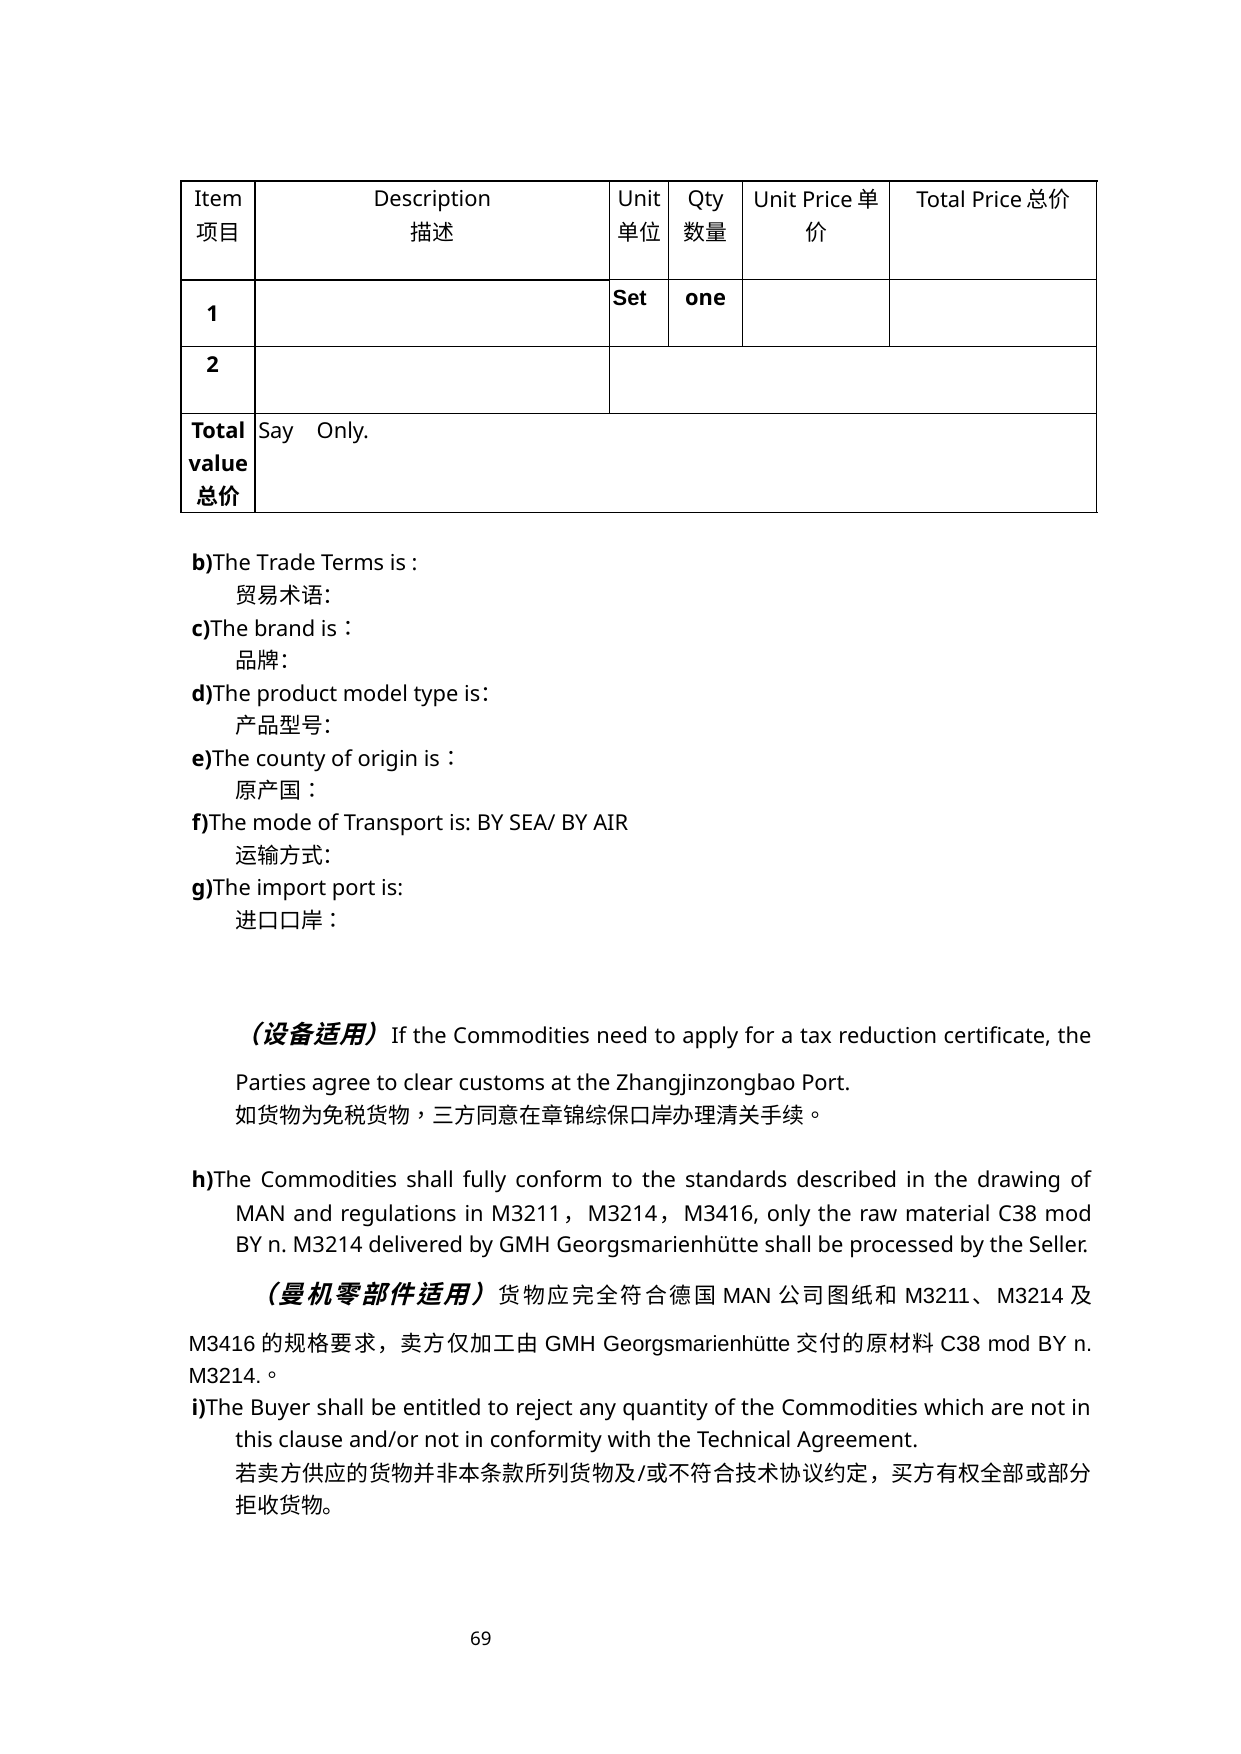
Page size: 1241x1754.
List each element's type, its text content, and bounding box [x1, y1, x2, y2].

table_header Unit 单位 [610, 182, 668, 279]
list c)The brand is： [191, 611, 1092, 643]
text 进口口岸： [235, 903, 1092, 936]
list （曼机零部件适用）货物应完全符合德国MAN公司图纸和M3211、M3214及M3416的规格要求，卖方仅加工由GMH Georgsmarienhütte交付的原材料C38 mod BY n. M3214.。 [188, 1261, 1092, 1391]
list d)The product model type is： [191, 676, 1092, 708]
table_header Unit Price单价 [743, 182, 889, 279]
list h)The Commodities shall fully conform to the standards described in the drawing of MAN and regulations in M3211，M3214，M3416, only the raw material C38 mod BY n. M3214 delivered by GMH Georgsmarienhütte shall be processed by the Seller. [191, 1163, 1092, 1261]
table_cell 2 [182, 347, 254, 412]
table_cell [890, 280, 1096, 346]
table_cell Say Only. [256, 414, 1096, 511]
table_cell [256, 281, 609, 346]
table_cell [256, 347, 609, 412]
list e)The county of origin is： [191, 741, 1092, 773]
table_cell one [669, 280, 742, 346]
text 运输方式： [235, 838, 1092, 871]
table_cell Set [610, 280, 668, 346]
table_header Description 描述 [256, 182, 609, 279]
list i)The Buyer shall be entitled to reject any quantity of the Commodities which are not in this clause and/or not in conformity with the Technical Agreement. [191, 1391, 1092, 1456]
text f)The mode of Transport is: BY SEA/ BY AIR [148, 806, 1092, 838]
table_cell Total value 总价 [182, 414, 254, 511]
table_cell [743, 280, 889, 346]
text 若卖方供应的货物并非本条款所列货物及/或不符合技术协议约定，买方有权全部或部分拒收货物。 [235, 1456, 1092, 1521]
text 品牌： [235, 643, 1092, 676]
table_cell 1 [182, 281, 254, 346]
table_header Total Price总价 [890, 182, 1096, 279]
list g)The import port is: [191, 871, 1092, 903]
list b)The Trade Terms is : [191, 546, 1092, 578]
text 产品型号： [235, 708, 1092, 741]
table_header Item 项目 [182, 182, 254, 279]
table_header Qty 数量 [669, 182, 742, 279]
text （设备适用）If the Commodities need to apply for a tax reduction certificate, the Parties agree to clear customs at the Zhangjinzongbao Port. [235, 1001, 1092, 1098]
table_cell [610, 347, 1096, 412]
text 贸易术语： [235, 578, 1092, 611]
text 如货物为免税货物，三方同意在章锦综保口岸办理清关手续。 [235, 1098, 1092, 1131]
text 原产国： [235, 773, 1092, 806]
